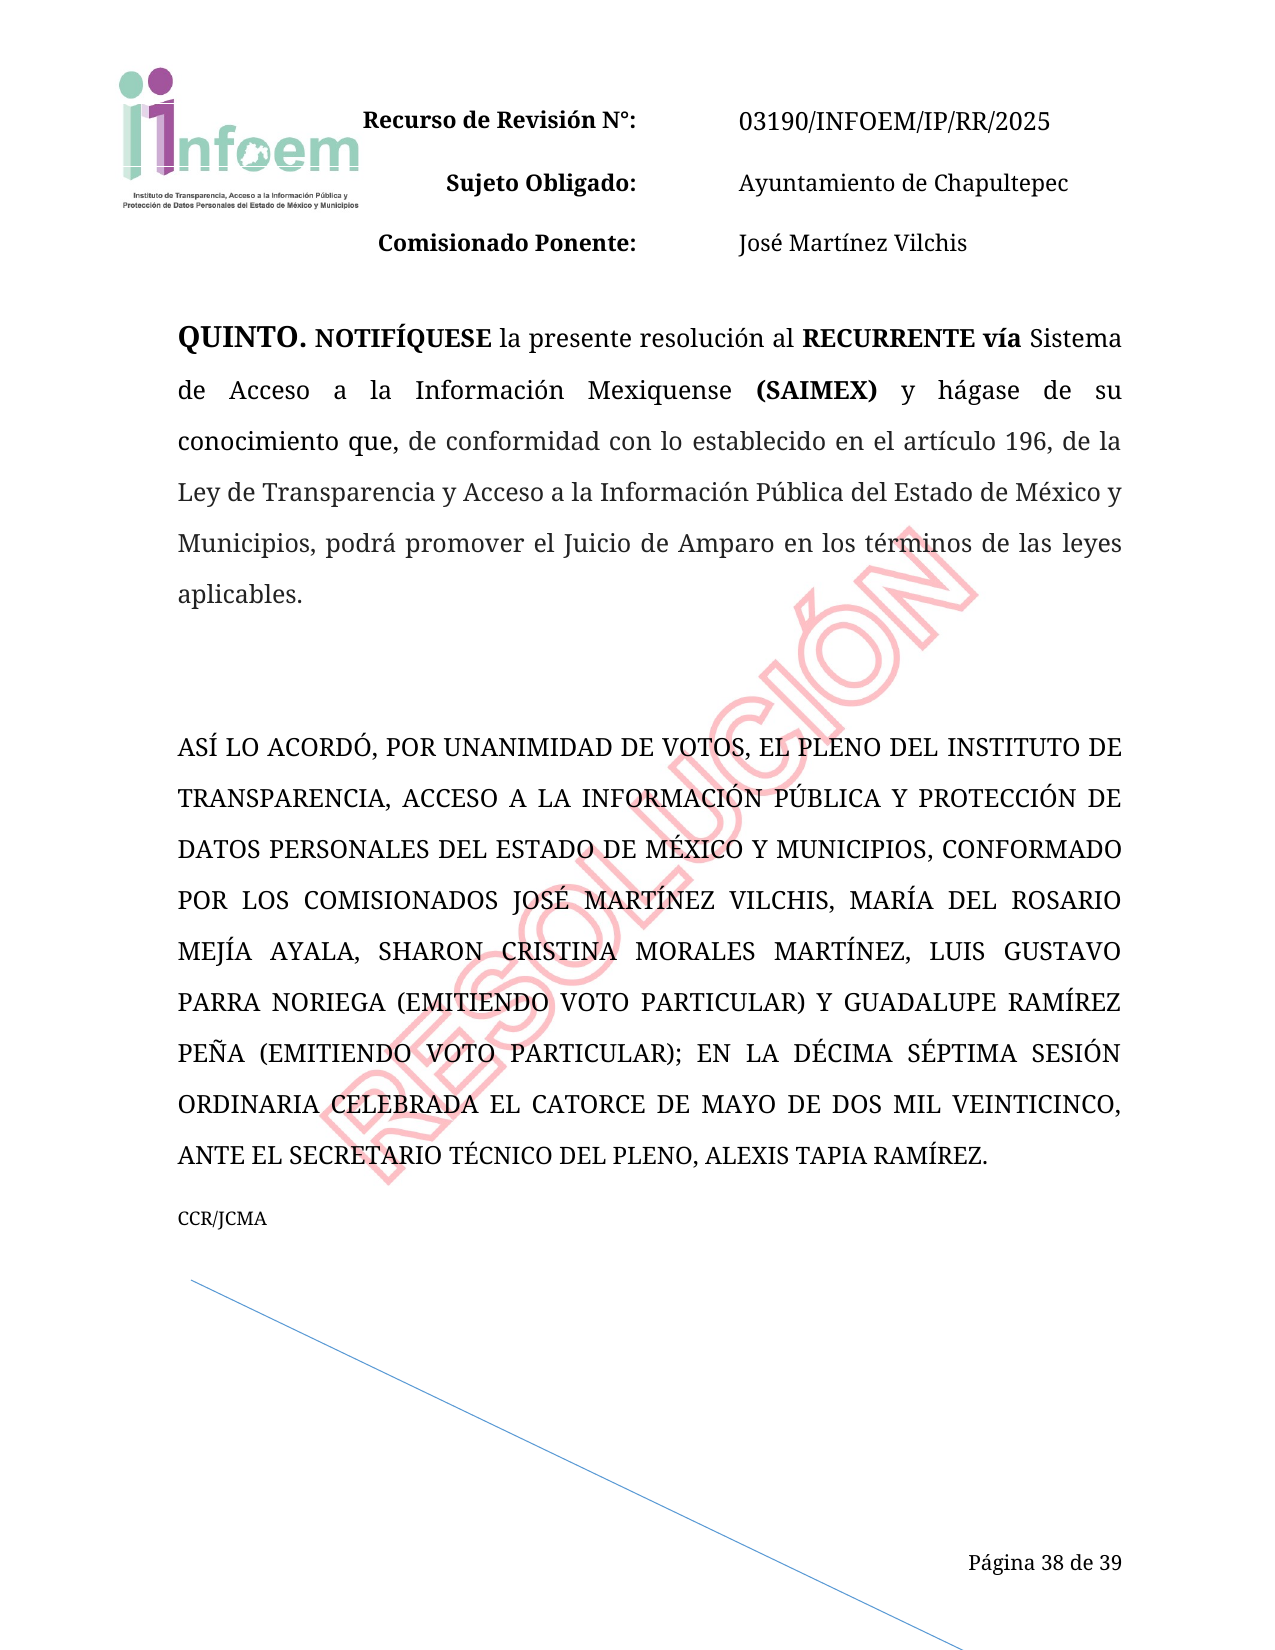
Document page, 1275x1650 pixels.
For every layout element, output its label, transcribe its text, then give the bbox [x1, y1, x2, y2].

text CCR/JCMA [177, 1205, 1122, 1231]
list ASÍ LO ACORDÓ, POR UNANIMIDAD DE VOTOS, EL PLENO DEL INSTITUTO DE TRANSPARENCIA, ACCESO A LA INFORMACIÓN PÚBLICA Y PROTECCIÓN DE DATOS PERSONALES DEL ESTADO DE MÉXICO Y MUNICIPIOS, CONFORMADO POR LOS COMISIONADOS JOSÉ MARTÍNEZ VILCHIS, MARÍA DEL ROSARIO MEJÍA AYALA, SHARON CRISTINA MORALES MARTÍNEZ, LUIS GUSTAVO PARRA NORIEGA (EMITIENDO VOTO PARTICULAR) Y GUADALUPE RAMÍREZ PEÑA (EMITIENDO VOTO PARTICULAR); EN LA DÉCIMA SÉPTIMA SESIÓN ORDINARIA CELEBRADA EL CATORCE DE MAYO DE DOS MIL VEINTICINCO, ANTE EL SECRETARIO TÉCNICO DEL PLENO, ALEXIS TAPIA RAMÍREZ. [177, 729, 1122, 1172]
picture [0, 7, 1265, 1650]
text QUINTO. NOTIFÍQUESE la presente resolución al RECURRENTE vía Sistema de Acceso a la Información Mexiquense (SAIMEX) y hágase de su conocimiento que, de conformidad con lo establecido en el artículo 196, de la Ley de Transparencia y Acceso a la Información Pública del Estado de México y Municipios, podrá promover el Juicio de Amparo en los términos de las leyes aplicables. [177, 316, 1122, 611]
